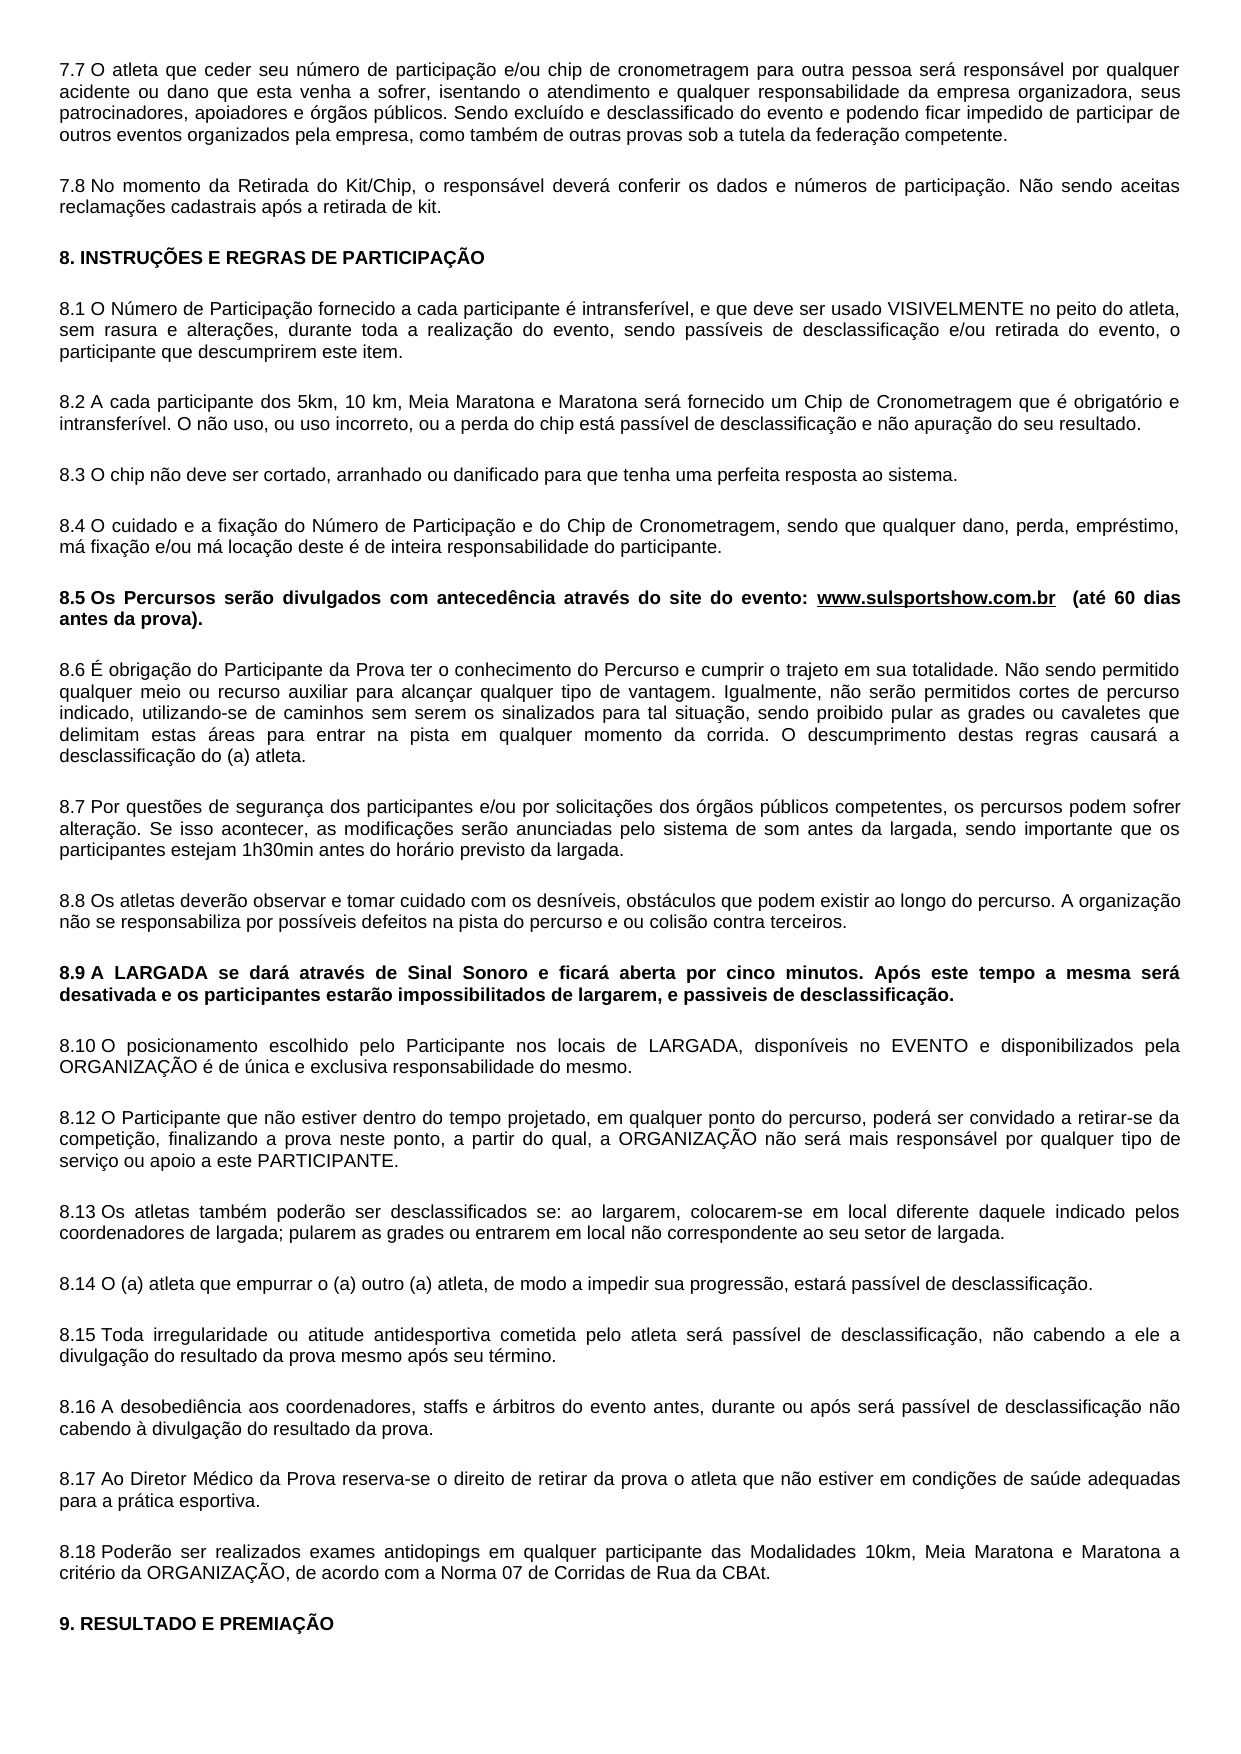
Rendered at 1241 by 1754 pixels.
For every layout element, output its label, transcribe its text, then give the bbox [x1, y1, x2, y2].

text 8.14 O (a) atleta que empurrar o (a) outro (a) atleta, de modo a impedir sua progressão, estará passível de desclassificação. [59, 1273, 1181, 1294]
text 9. RESULTADO E PREMIAÇÃO [59, 1613, 1181, 1634]
text 7.8 No momento da Retirada do Kit/Chip, o responsável deverá conferir os dados e números de participação. Não sendo aceitas reclamações cadastrais após a retirada de kit. [59, 174, 1181, 218]
text 8.15 Toda irregularidade ou atitude antidesportiva cometida pelo atleta será passível de desclassificação, não cabendo a ele a divulgação do resultado da prova mesmo após seu término. [59, 1323, 1181, 1367]
text 8.9 A LARGADA se dará através de Sinal Sonoro e ficará aberta por cinco minutos. Após este tempo a mesma será desativada e os participantes estarão impossibilitados de largarem, e passiveis de desclassificação. [59, 962, 1181, 1005]
text 8.12 O Participante que não estiver dentro do tempo projetado, em qualquer ponto do percurso, poderá ser convidado a retirar-se da competição, finalizando a prova neste ponto, a partir do qual, a ORGANIZAÇÃO não será mais responsável por qualquer tipo de serviço ou apoio a este PARTICIPANTE. [59, 1107, 1181, 1171]
text 8.8 Os atletas deverão observar e tomar cuidado com os desníveis, obstáculos que podem existir ao longo do percurso. A organização não se responsabiliza por possíveis defeitos na pista do percurso e ou colisão contra terceiros. [59, 890, 1181, 933]
text 7.7 O atleta que ceder seu número de participação e/ou chip de cronometragem para outra pessoa será responsável por qualquer acidente ou dano que esta venha a sofrer, isentando o atendimento e qualquer responsabilidade da empresa organizadora, seus patrocinadores, apoiadores e órgãos públicos. Sendo excluído e desclassificado do evento e podendo ficar impedido de participar de outros eventos organizados pela empresa, como também de outras provas sob a tutela da federação competente. [59, 59, 1181, 145]
text 8.4 O cuidado e a fixação do Número de Participação e do Chip de Cronometragem, sendo que qualquer dano, perda, empréstimo, má fixação e/ou má locação deste é de inteira responsabilidade do participante. [59, 514, 1181, 557]
text 8.16 A desobediência aos coordenadores, staffs e árbitros do evento antes, durante ou após será passível de desclassificação não cabendo à divulgação do resultado da prova. [59, 1396, 1181, 1439]
text 8.10 O posicionamento escolhido pelo Participante nos locais de LARGADA, disponíveis no EVENTO e disponibilizados pela ORGANIZAÇÃO é de única e exclusiva responsabilidade do mesmo. [59, 1034, 1181, 1077]
text 8.18 Poderão ser realizados exames antidopings em qualquer participante das Modalidades 10km, Meia Maratona e Maratona a critério da ORGANIZAÇÃO, de acordo com a Norma 07 de Corridas de Rua da CBAt. [59, 1540, 1181, 1583]
text 8.3 O chip não deve ser cortado, arranhado ou danificado para que tenha uma perfeita resposta ao sistema. [59, 464, 1181, 485]
text 8.17 Ao Diretor Médico da Prova reserva-se o direito de retirar da prova o atleta que não estiver em condições de saúde adequadas para a prática esportiva. [59, 1468, 1181, 1511]
text 8.2 A cada participante dos 5km, 10 km, Meia Maratona e Maratona será fornecido um Chip de Cronometragem que é obrigatório e intransferível. O não uso, ou uso incorreto, ou a perda do chip está passível de desclassificação e não apuração do seu resultado. [59, 391, 1181, 434]
text 8.7 Por questões de segurança dos participantes e/ou por solicitações dos órgãos públicos competentes, os percursos podem sofrer alteração. Se isso acontecer, as modificações serão anunciadas pelo sistema de som antes da largada, sendo importante que os participantes estejam 1h30min antes do horário previsto da largada. [59, 796, 1181, 861]
text 8.6 É obrigação do Participante da Prova ter o conhecimento do Percurso e cumprir o trajeto em sua totalidade. Não sendo permitido qualquer meio ou recurso auxiliar para alcançar qualquer tipo de vantagem. Igualmente, não serão permitidos cortes de percurso indicado, utilizando-se de caminhos sem serem os sinalizados para tal situação, sendo proibido pular as grades ou cavaletes que delimitam estas áreas para entrar na pista em qualquer momento da corrida. O descumprimento destas regras causará a desclassificação do (a) atleta. [59, 659, 1181, 767]
text 8. INSTRUÇÕES E REGRAS DE PARTICIPAÇÃO [59, 247, 1181, 268]
text 8.1 O Número de Participação fornecido a cada participante é intransferível, e que deve ser usado VISIVELMENTE no peito do atleta, sem rasura e alterações, durante toda a realização do evento, sendo passíveis de desclassificação e/ou retirada do evento, o participante que descumprirem este item. [59, 297, 1181, 362]
text 8.5 Os Percursos serão divulgados com antecedência através do site do evento: www.sulsportshow.com.br (até 60 dias antes da prova). [59, 587, 1181, 630]
text 8.13 Os atletas também poderão ser desclassificados se: ao largarem, colocarem-se em local diferente daquele indicado pelos coordenadores de largada; pularem as grades ou entrarem em local não correspondente ao seu setor de largada. [59, 1201, 1181, 1244]
